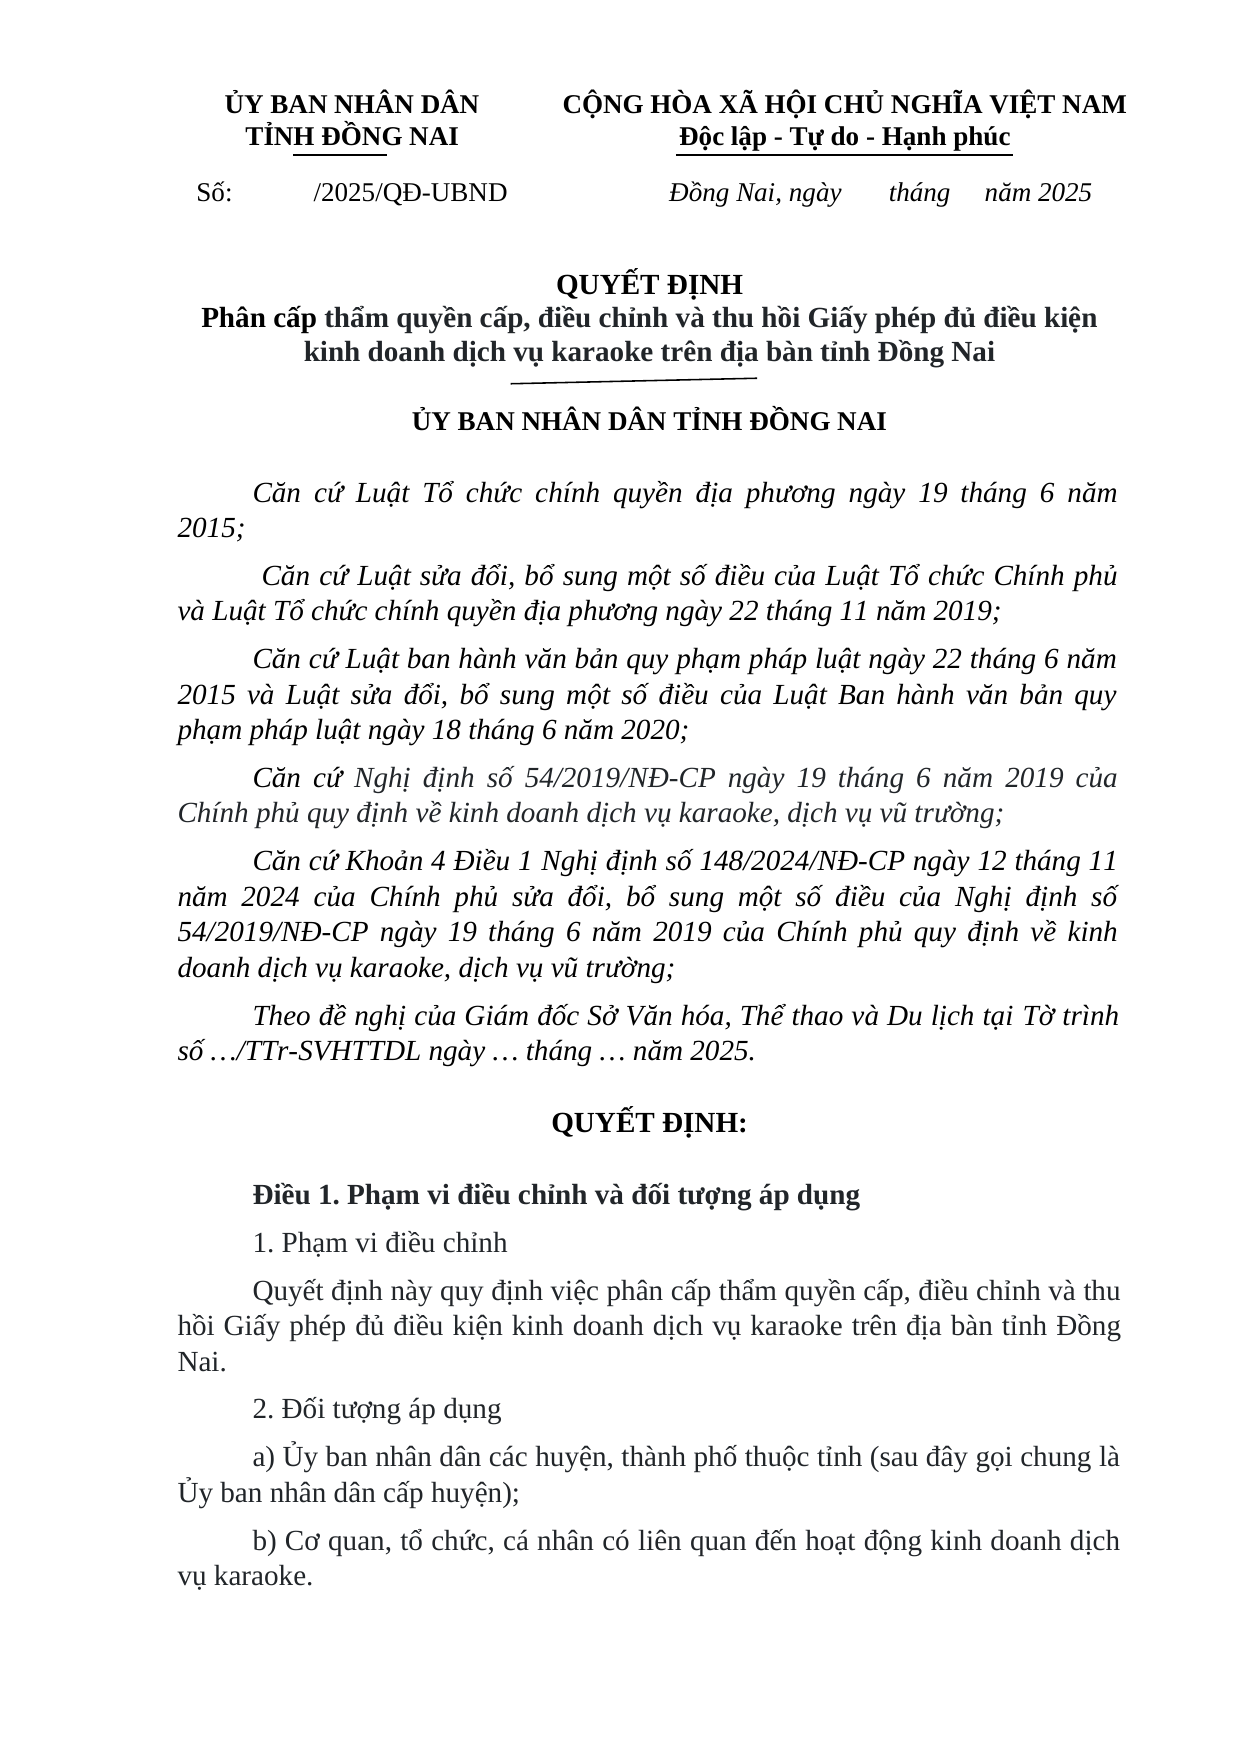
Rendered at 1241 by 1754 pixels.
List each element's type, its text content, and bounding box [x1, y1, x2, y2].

text ỦY BAN NHÂN DÂN TỈNH ĐỒNG NAI [177, 405, 1122, 436]
text Theo đề nghị của Giám đốc Sở Văn hóa, Thể thao và Du lịch tại Tờ trình số …/TTr-SVHTTDL ngày … tháng … năm 2025. [177, 997, 1122, 1067]
text Phân cấp thẩm quyền cấp, điều chỉnh và thu hồi Giấy phép đủ điều kiện kinh doanh dịch vụ karaoke trên địa bàn tỉnh Đồng Nai [177, 301, 1122, 368]
text 1. Phạm vi điều chỉnh [177, 1224, 1122, 1259]
text Căn cứ Luật Tổ chức chính quyền địa phương ngày 19 tháng 6 năm 2015; [177, 474, 1122, 544]
table_header ỦY BAN NHÂN DÂN TỈNH ĐỒNG NAI Số: /2025/QĐ-UBND [159, 89, 544, 238]
text a) Ủy ban nhân dân các huyện, thành phố thuộc tỉnh (sau đây gọi chung là Ủy ban nhân dân cấp huyện); [177, 1438, 1122, 1509]
text Điều 1. Phạm vi điều chỉnh và đối tượng áp dụng [177, 1176, 1122, 1211]
text Căn cứ Khoản 4 Điều 1 Nghị định số 148/2024/NĐ-CP ngày 12 tháng 11 năm 2024 của Chính phủ sửa đổi, bổ sung một số điều của Nghị định số 54/2019/NĐ-CP ngày 19 tháng 6 năm 2019 của Chính phủ quy định về kinh doanh dịch vụ karaoke, dịch vụ vũ trường; [177, 842, 1122, 984]
text 2. Đối tượng áp dụng [177, 1391, 1122, 1426]
text Quyết định này quy định việc phân cấp thẩm quyền cấp, điều chỉnh và thu hồi Giấy phép đủ điều kiện kinh doanh dịch vụ karaoke trên địa bàn tỉnh Đồng Nai. [177, 1272, 1122, 1378]
text Căn cứ Luật ban hành văn bản quy phạm pháp luật ngày 22 tháng 6 năm 2015 và Luật sửa đổi, bổ sung một số điều của Luật Ban hành văn bản quy phạm pháp luật ngày 18 tháng 6 năm 2020; [177, 640, 1122, 747]
text Căn cứ Nghị định số 54/2019/NĐ-CP ngày 19 tháng 6 năm 2019 của Chính phủ quy định về kinh doanh dịch vụ karaoke, dịch vụ vũ trường; [177, 759, 1122, 830]
text b) Cơ quan, tổ chức, cá nhân có liên quan đến hoạt động kinh doanh dịch vụ karaoke. [177, 1522, 1122, 1593]
text QUYẾT ĐỊNH [177, 267, 1122, 301]
table_header CỘNG HÒA XÃ HỘI CHỦ NGHĨA VIỆT NAM Độc lập - Tự do - Hạnh phúc Đồng Nai, ngày tháng năm 2025 [545, 89, 1145, 238]
text QUYẾT ĐỊNH: [177, 1105, 1122, 1138]
text Căn cứ Luật sửa đổi, bổ sung một số điều của Luật Tổ chức Chính phủ và Luật Tổ chức chính quyền địa phương ngày 22 tháng 11 năm 2019; [177, 557, 1122, 628]
